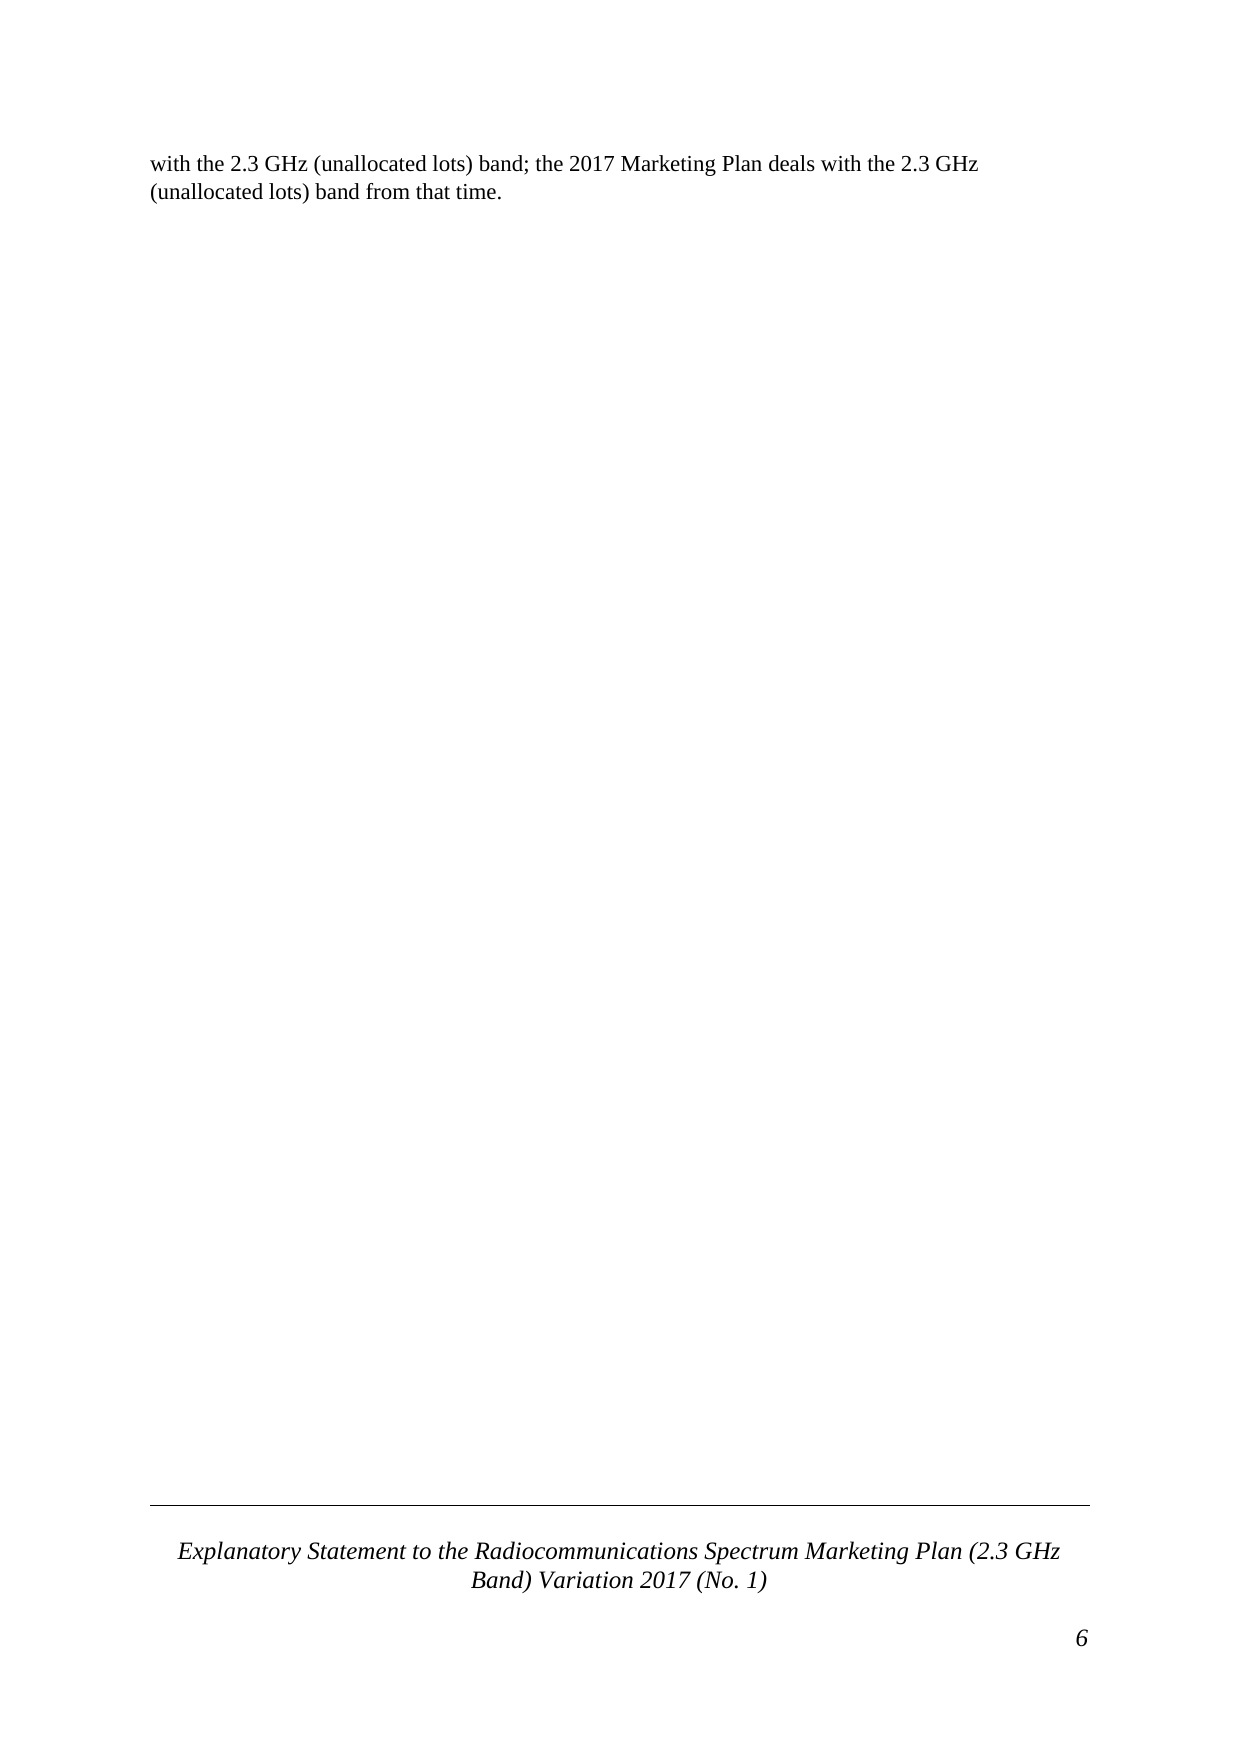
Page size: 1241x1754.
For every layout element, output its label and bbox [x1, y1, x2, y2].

text [150, 150, 1090, 205]
